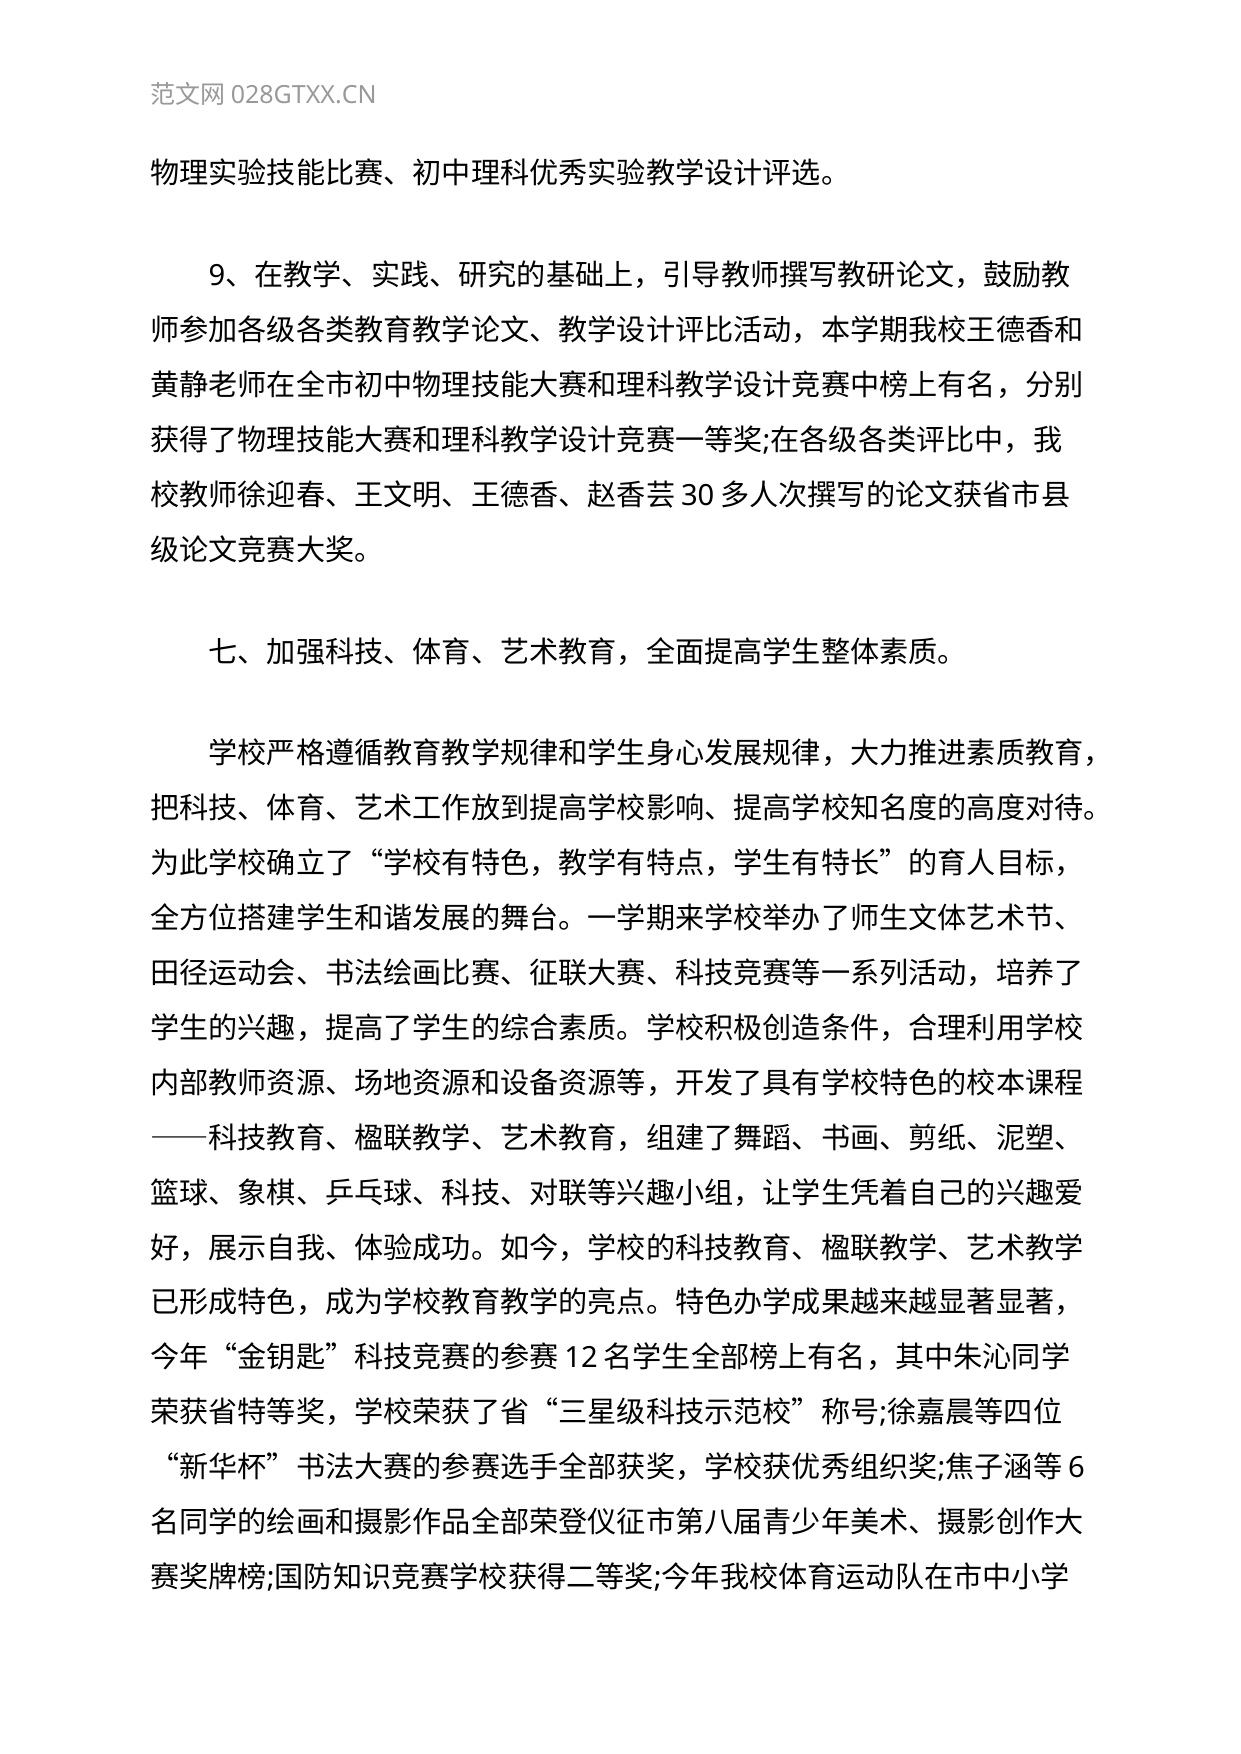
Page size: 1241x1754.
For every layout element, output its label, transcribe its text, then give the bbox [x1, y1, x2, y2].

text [150, 730, 1090, 1596]
text 七、加强科技、体育、艺术教育，全面提高学生整体素质。 [150, 628, 1090, 671]
text 9、在教学、实践、研究的基础上，引导教师撰写教研论文，鼓励教师参加各级各类教育教学论文、教学设计评比活动，本学期我校王德香和黄静老师在全市初中物理技能大赛和理科教学设计竞赛中榜上有名，分别获得了物理技能大赛和理科教学设计竞赛一等奖;在各级各类评比中，我校教师徐迎春、王文明、王德香、赵香芸30多人次撰写的论文获省市县级论文竞赛大奖。 [150, 252, 1090, 569]
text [150, 150, 1090, 192]
